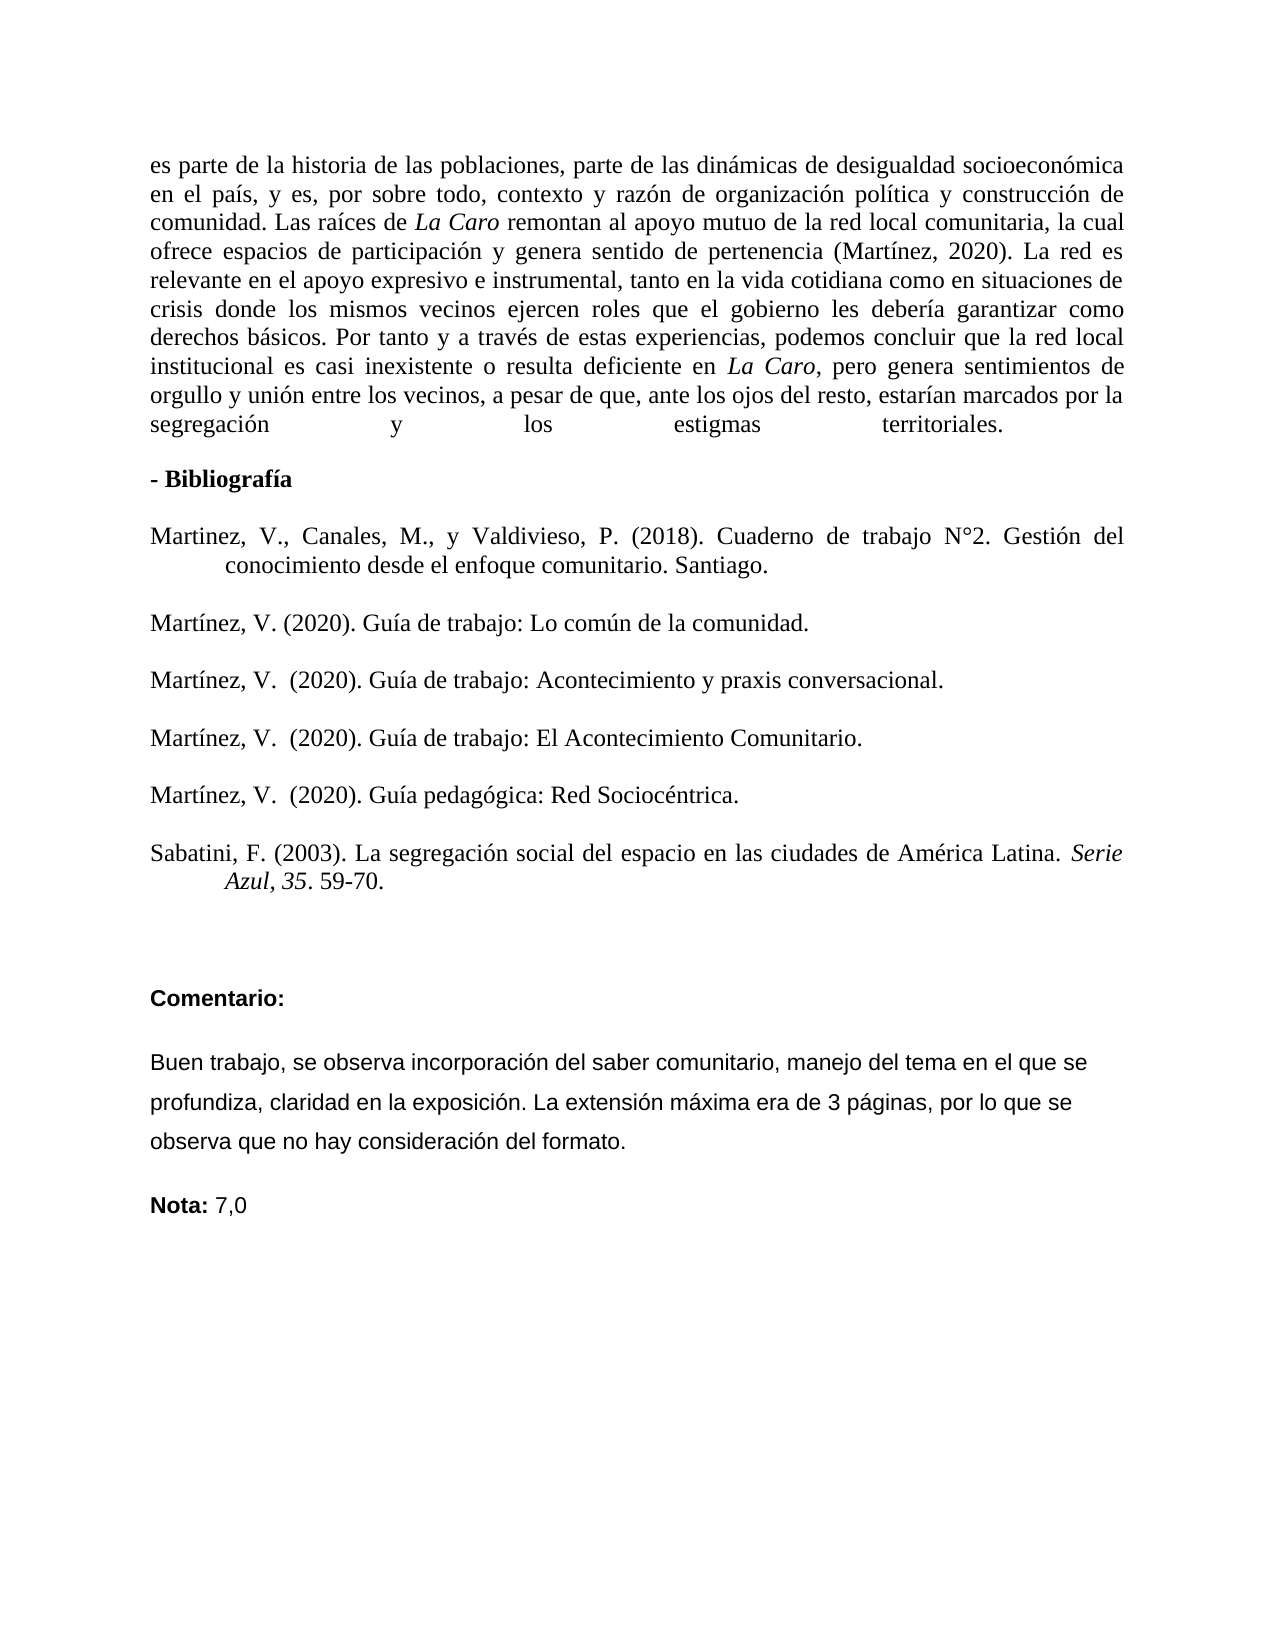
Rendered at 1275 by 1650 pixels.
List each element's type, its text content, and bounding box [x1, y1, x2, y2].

text Martínez, V. (2020). Guía de trabajo: Acontecimiento y praxis conversacional. [150, 665, 1125, 694]
text Martínez, V. (2020). Guía de trabajo: Lo común de la comunidad. [150, 608, 1125, 636]
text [150, 150, 1125, 464]
text Buen trabajo, se observa incorporación del saber comunitario, manejo del tema en el que se profundiza, claridad en la exposición. La extensión máxima era de 3 páginas, por lo que se observa que no hay consideración del formato. [150, 1049, 1125, 1154]
text Martínez, V. (2020). Guía pedagógica: Red Sociocéntrica. [150, 780, 1125, 809]
text Martinez, V., Canales, M., y Valdivieso, P. (2018). Cuaderno de trabajo N°2. Gestión del conocimiento desde el enfoque comunitario. Santiago. [150, 521, 1125, 579]
text - Bibliografía [150, 464, 1125, 493]
text Comentario: [150, 984, 1125, 1011]
text Sabatini, F. (2003). La segregación social del espacio en las ciudades de América Latina. Serie Azul, 35. 59-70. [150, 838, 1125, 895]
text Martínez, V. (2020). Guía de trabajo: El Acontecimiento Comunitario. [150, 723, 1125, 751]
text Nota: 7,0 [150, 1192, 1125, 1219]
